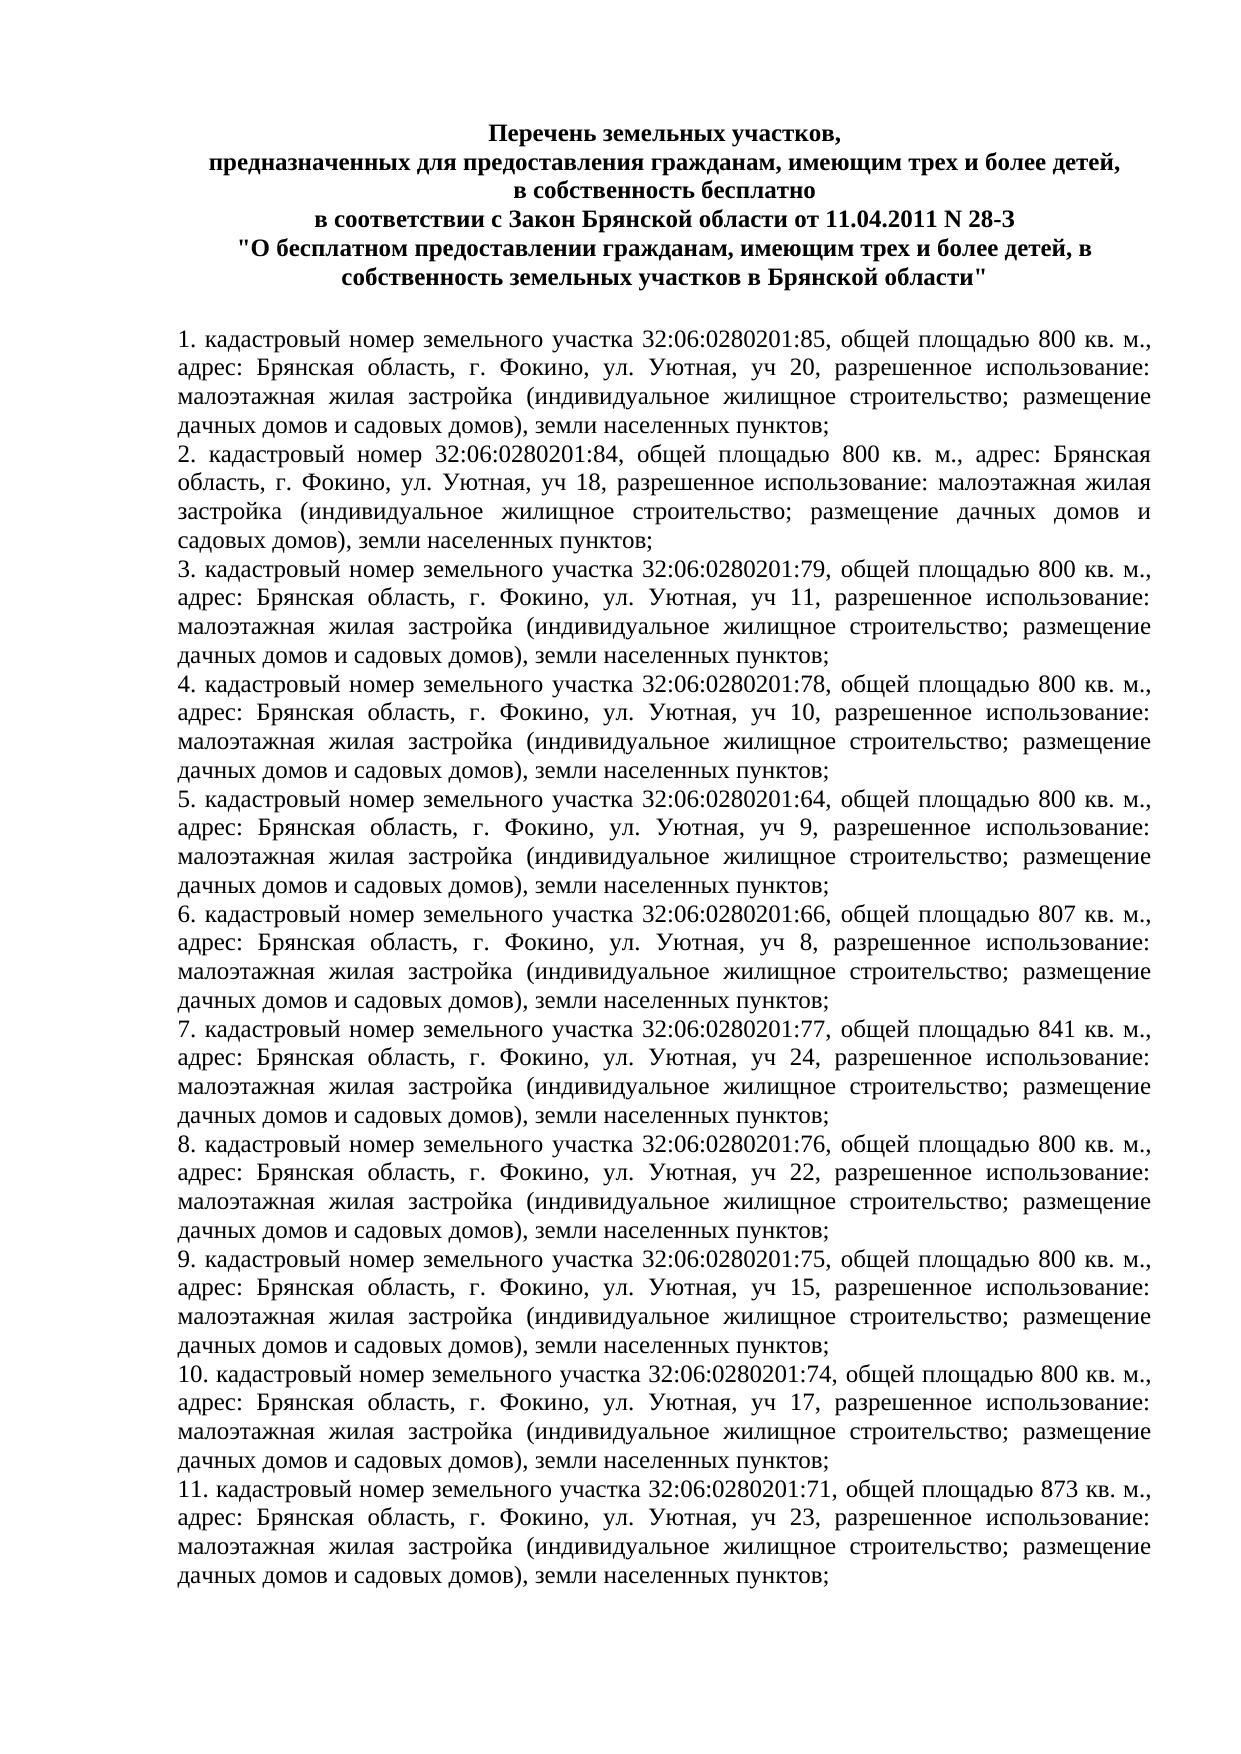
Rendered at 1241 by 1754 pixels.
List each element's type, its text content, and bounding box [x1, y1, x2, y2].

text 8. кадастровый номер земельного участка 32:06:0280201:76, общей площадью 800 кв. м., адрес: Брянская область, г. Фокино, ул. Уютная, уч 22, разрешенное использование: малоэтажная жилая застройка (индивидуальное жилищное строительство; размещение дачных домов и садовых домов), земли населенных пунктов; [177, 1129, 1152, 1244]
text в соответствии с Закон Брянской области от 11.04.2011 N 28-З [177, 204, 1152, 233]
text 4. кадастровый номер земельного участка 32:06:0280201:78, общей площадью 800 кв. м., адрес: Брянская область, г. Фокино, ул. Уютная, уч 10, разрешенное использование: малоэтажная жилая застройка (индивидуальное жилищное строительство; размещение дачных домов и садовых домов), земли населенных пунктов; [177, 669, 1152, 784]
text 2. кадастровый номер 32:06:0280201:84, общей площадью 800 кв. м., адрес: Брянская область, г. Фокино, ул. Уютная, уч 18, разрешенное использование: малоэтажная жилая застройка (индивидуальное жилищное строительство; размещение дачных домов и садовых домов), земли населенных пунктов; [177, 439, 1152, 554]
text в собственность бесплатно [177, 176, 1152, 204]
text 5. кадастровый номер земельного участка 32:06:0280201:64, общей площадью 800 кв. м., адрес: Брянская область, г. Фокино, ул. Уютная, уч 9, разрешенное использование: малоэтажная жилая застройка (индивидуальное жилищное строительство; размещение дачных домов и садовых домов), земли населенных пунктов; [177, 784, 1152, 899]
text 6. кадастровый номер земельного участка 32:06:0280201:66, общей площадью 807 кв. м., адрес: Брянская область, г. Фокино, ул. Уютная, уч 8, разрешенное использование: малоэтажная жилая застройка (индивидуальное жилищное строительство; размещение дачных домов и садовых домов), земли населенных пунктов; [177, 899, 1152, 1014]
text 7. кадастровый номер земельного участка 32:06:0280201:77, общей площадью 841 кв. м., адрес: Брянская область, г. Фокино, ул. Уютная, уч 24, разрешенное использование: малоэтажная жилая застройка (индивидуальное жилищное строительство; размещение дачных домов и садовых домов), земли населенных пунктов; [177, 1014, 1152, 1129]
text предназначенных для предоставления гражданам, имеющим трех и более детей, [177, 147, 1152, 176]
text 3. кадастровый номер земельного участка 32:06:0280201:79, общей площадью 800 кв. м., адрес: Брянская область, г. Фокино, ул. Уютная, уч 11, разрешенное использование: малоэтажная жилая застройка (индивидуальное жилищное строительство; размещение дачных домов и садовых домов), земли населенных пунктов; [177, 554, 1152, 669]
text Перечень земельных участков, [177, 118, 1152, 147]
text 1. кадастровый номер земельного участка 32:06:0280201:85, общей площадью 800 кв. м., адрес: Брянская область, г. Фокино, ул. Уютная, уч 20, разрешенное использование: малоэтажная жилая застройка (индивидуальное жилищное строительство; размещение дачных домов и садовых домов), земли населенных пунктов; [177, 324, 1152, 439]
text 9. кадастровый номер земельного участка 32:06:0280201:75, общей площадью 800 кв. м., адрес: Брянская область, г. Фокино, ул. Уютная, уч 15, разрешенное использование: малоэтажная жилая застройка (индивидуальное жилищное строительство; размещение дачных домов и садовых домов), земли населенных пунктов; [177, 1244, 1152, 1359]
text 10. кадастровый номер земельного участка 32:06:0280201:74, общей площадью 800 кв. м., адрес: Брянская область, г. Фокино, ул. Уютная, уч 17, разрешенное использование: малоэтажная жилая застройка (индивидуальное жилищное строительство; размещение дачных домов и садовых домов), земли населенных пунктов; [177, 1359, 1152, 1474]
text 11. кадастровый номер земельного участка 32:06:0280201:71, общей площадью 873 кв. м., адрес: Брянская область, г. Фокино, ул. Уютная, уч 23, разрешенное использование: малоэтажная жилая застройка (индивидуальное жилищное строительство; размещение дачных домов и садовых домов), земли населенных пунктов; [177, 1474, 1152, 1589]
text "О бесплатном предоставлении гражданам, имеющим трех и более детей, в собственность земельных участков в Брянской области" [177, 233, 1152, 291]
